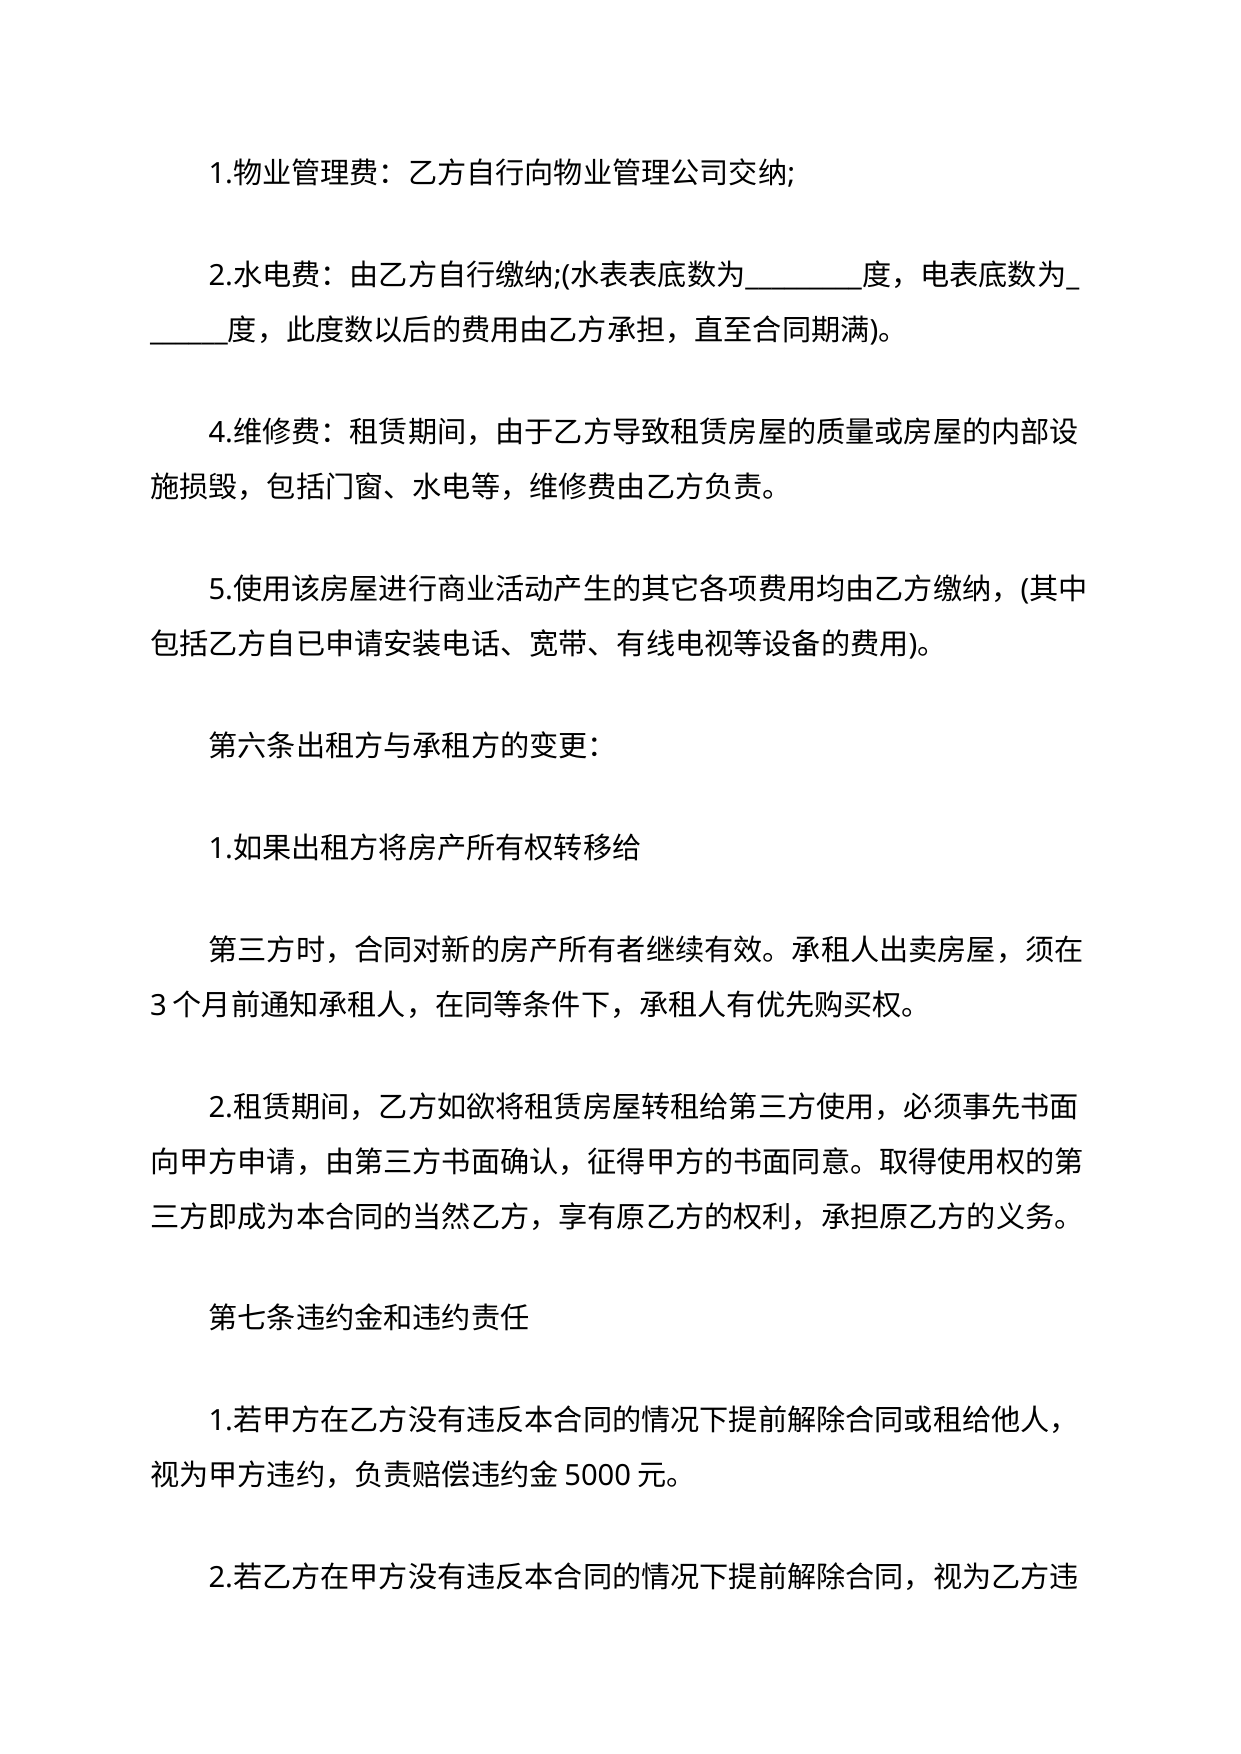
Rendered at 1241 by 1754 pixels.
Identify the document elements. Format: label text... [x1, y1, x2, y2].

text 2.租赁期间，乙方如欲将租赁房屋转租给第三方使用，必须事先书面向甲方申请，由第三方书面确认，征得甲方的书面同意。取得使用权的第三方即成为本合同的当然乙方，享有原乙方的权利，承担原乙方的义务。 [150, 1083, 1090, 1236]
text 1.若甲方在乙方没有违反本合同的情况下提前解除合同或租给他人，视为甲方违约，负责赔偿违约金5000元。 [150, 1397, 1090, 1494]
text 5.使用该房屋进行商业活动产生的其它各项费用均由乙方缴纳，(其中包括乙方自已申请安装电话、宽带、有线电视等设备的费用)。 [150, 566, 1090, 663]
text 第六条出租方与承租方的变更： [150, 723, 1090, 765]
text 第三方时，合同对新的房产所有者继续有效。承租人出卖房屋，须在3个月前通知承租人，在同等条件下，承租人有优先购买权。 [150, 926, 1090, 1024]
text 2.水电费：由乙方自行缴纳;(水表表底数为_________度，电表底数为_______度，此度数以后的费用由乙方承担，直至合同期满)。 [150, 252, 1090, 349]
text 1.如果出租方将房产所有权转移给 [150, 824, 1090, 867]
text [150, 1554, 1090, 1596]
text 第七条违约金和违约责任 [150, 1295, 1090, 1337]
text 1.物业管理费：乙方自行向物业管理公司交纳; [150, 150, 1090, 192]
text 4.维修费：租赁期间，由于乙方导致租赁房屋的质量或房屋的内部设施损毁，包括门窗、水电等，维修费由乙方负责。 [150, 409, 1090, 506]
